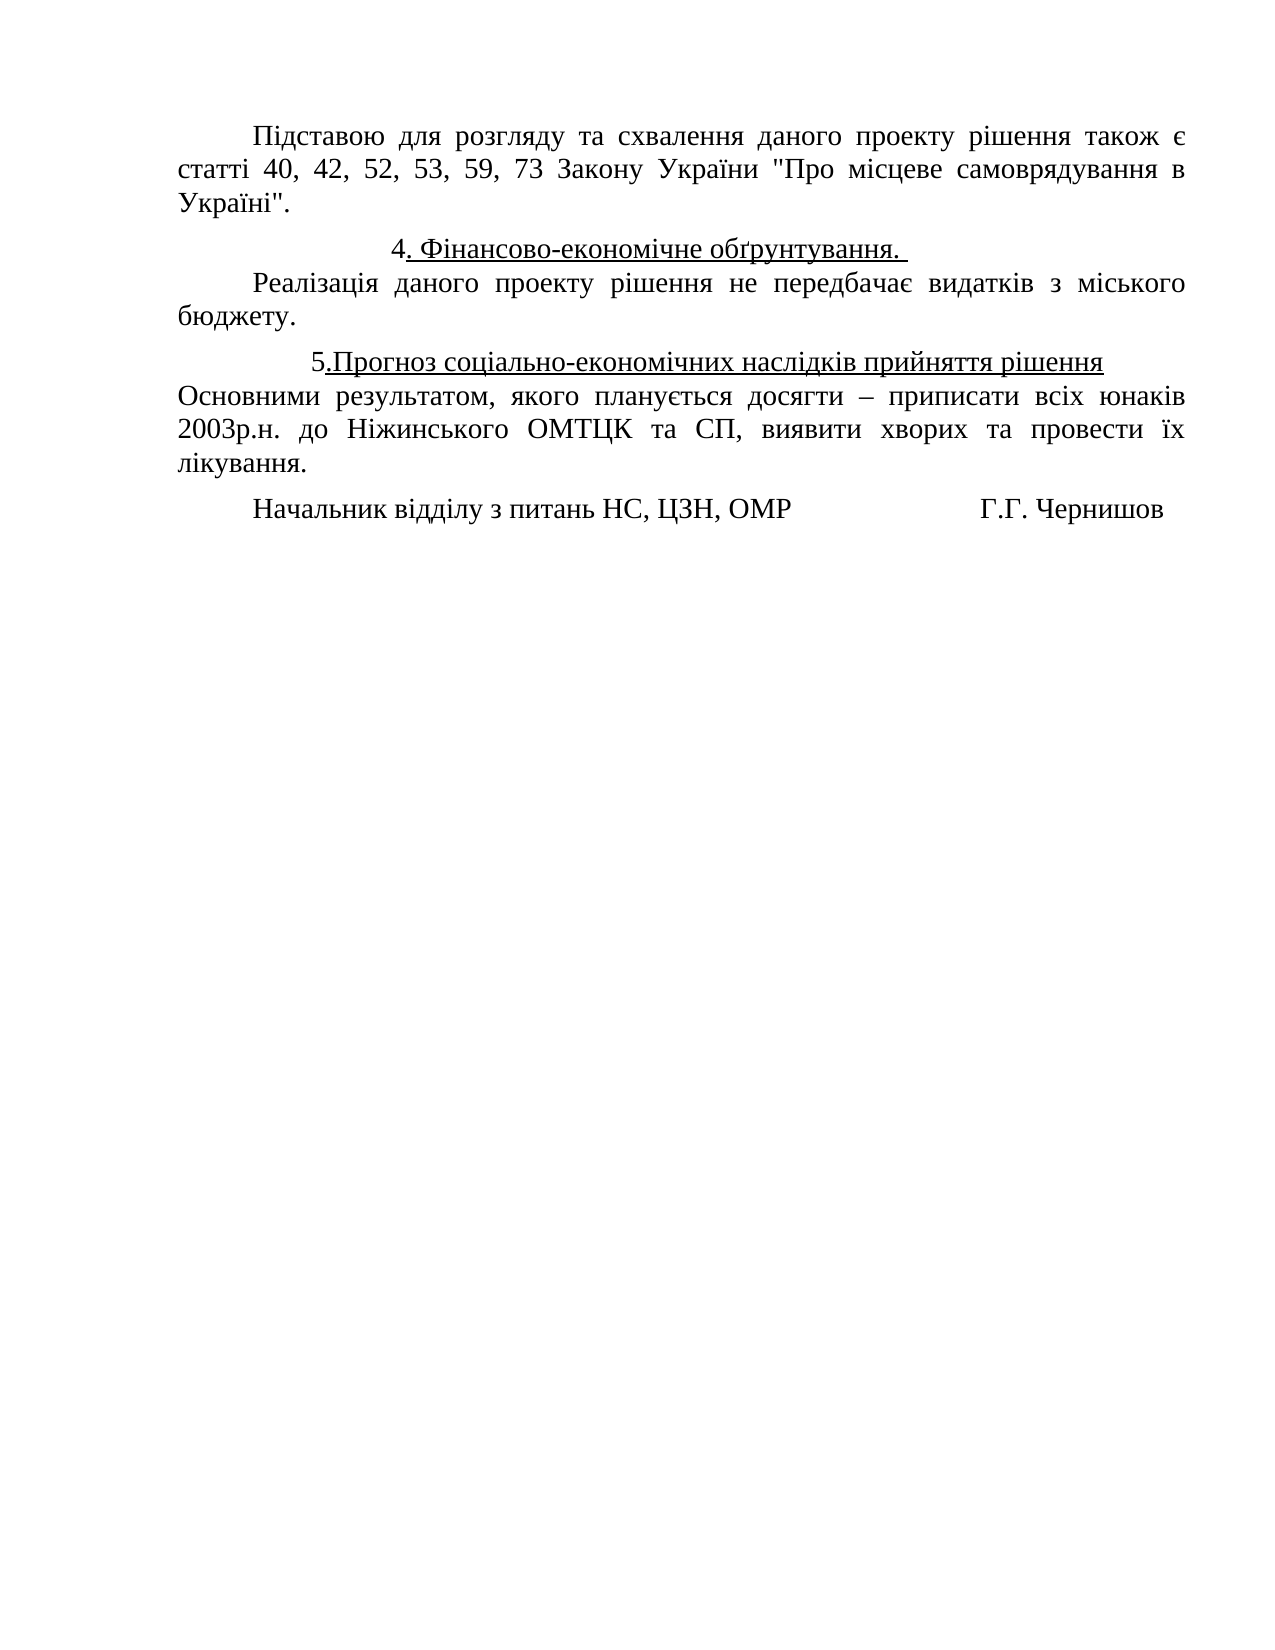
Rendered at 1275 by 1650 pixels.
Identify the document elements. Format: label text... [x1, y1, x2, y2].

text Підставою для розгляду та схвалення даного проекту рішення також є статті 40, 42, 52, 53, 59, 73 Закону України "Про місцеве самоврядування в Україні". [177, 118, 1186, 219]
text 4. Фінансово-економічне обґрунтування. [177, 231, 1186, 265]
text Реалізація даного проекту рішення не передбачає видатків з міського бюджету. [177, 265, 1186, 332]
text Начальник відділу з питань НС, ЦЗН, ОМР Г.Г. Чернишов [177, 491, 1186, 524]
text 5.Прогноз соціально-економічних наслідків прийняття рішення Основними результатом, якого планується досягти – приписати всіх юнаків 2003р.н. до Ніжинського ОМТЦК та СП, виявити хворих та провести їх лікування. [177, 344, 1186, 478]
